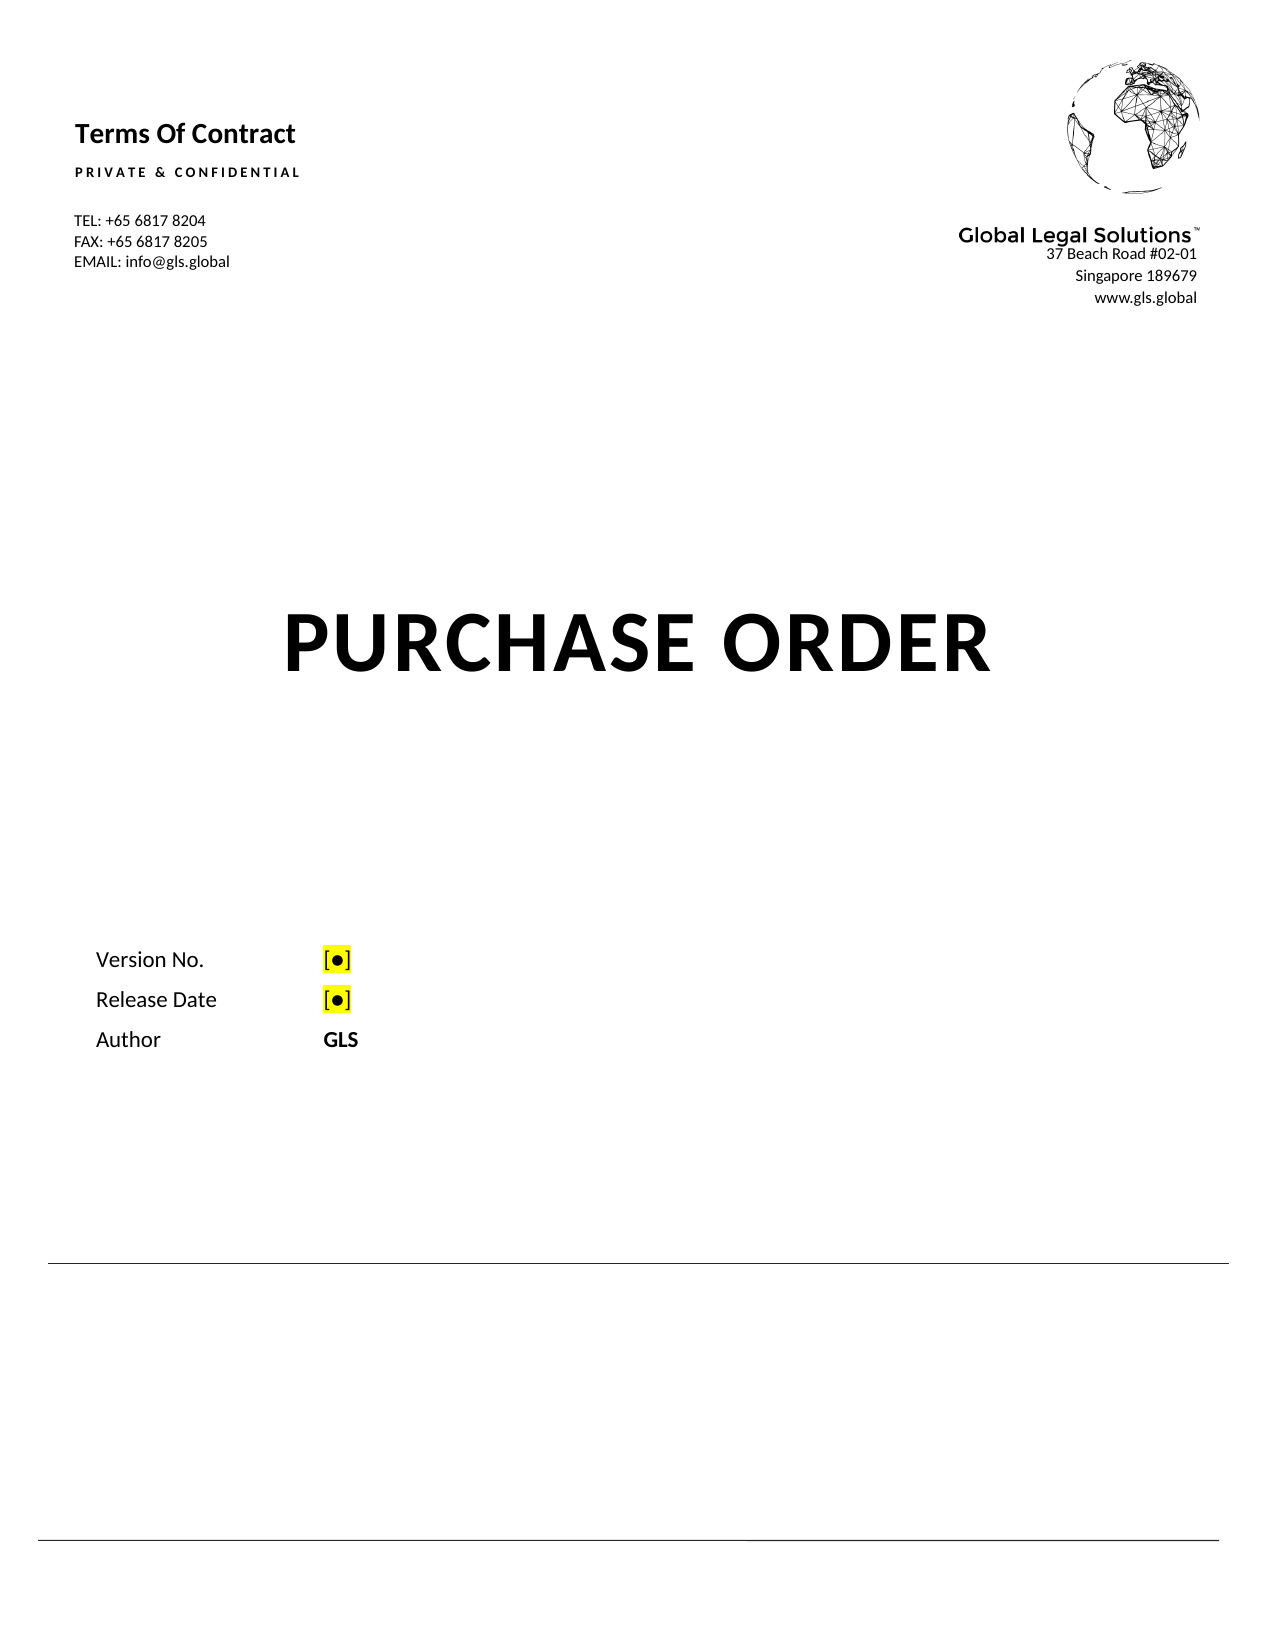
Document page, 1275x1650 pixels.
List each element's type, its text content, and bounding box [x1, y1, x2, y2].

table_cell Author [75, 1019, 243, 1059]
table_cell Release Date [75, 979, 243, 1019]
table_cell [●] [244, 979, 479, 1019]
text PURCHASE ORDER [75, 603, 1200, 688]
table_header [●] [244, 939, 479, 979]
table_header Version No. [75, 939, 243, 979]
text PRIVATE & CONFIDENTIAL [75, 163, 959, 181]
table_cell GLS [244, 1019, 479, 1059]
text Terms Of Contract [75, 115, 959, 151]
picture [959, 60, 1200, 247]
